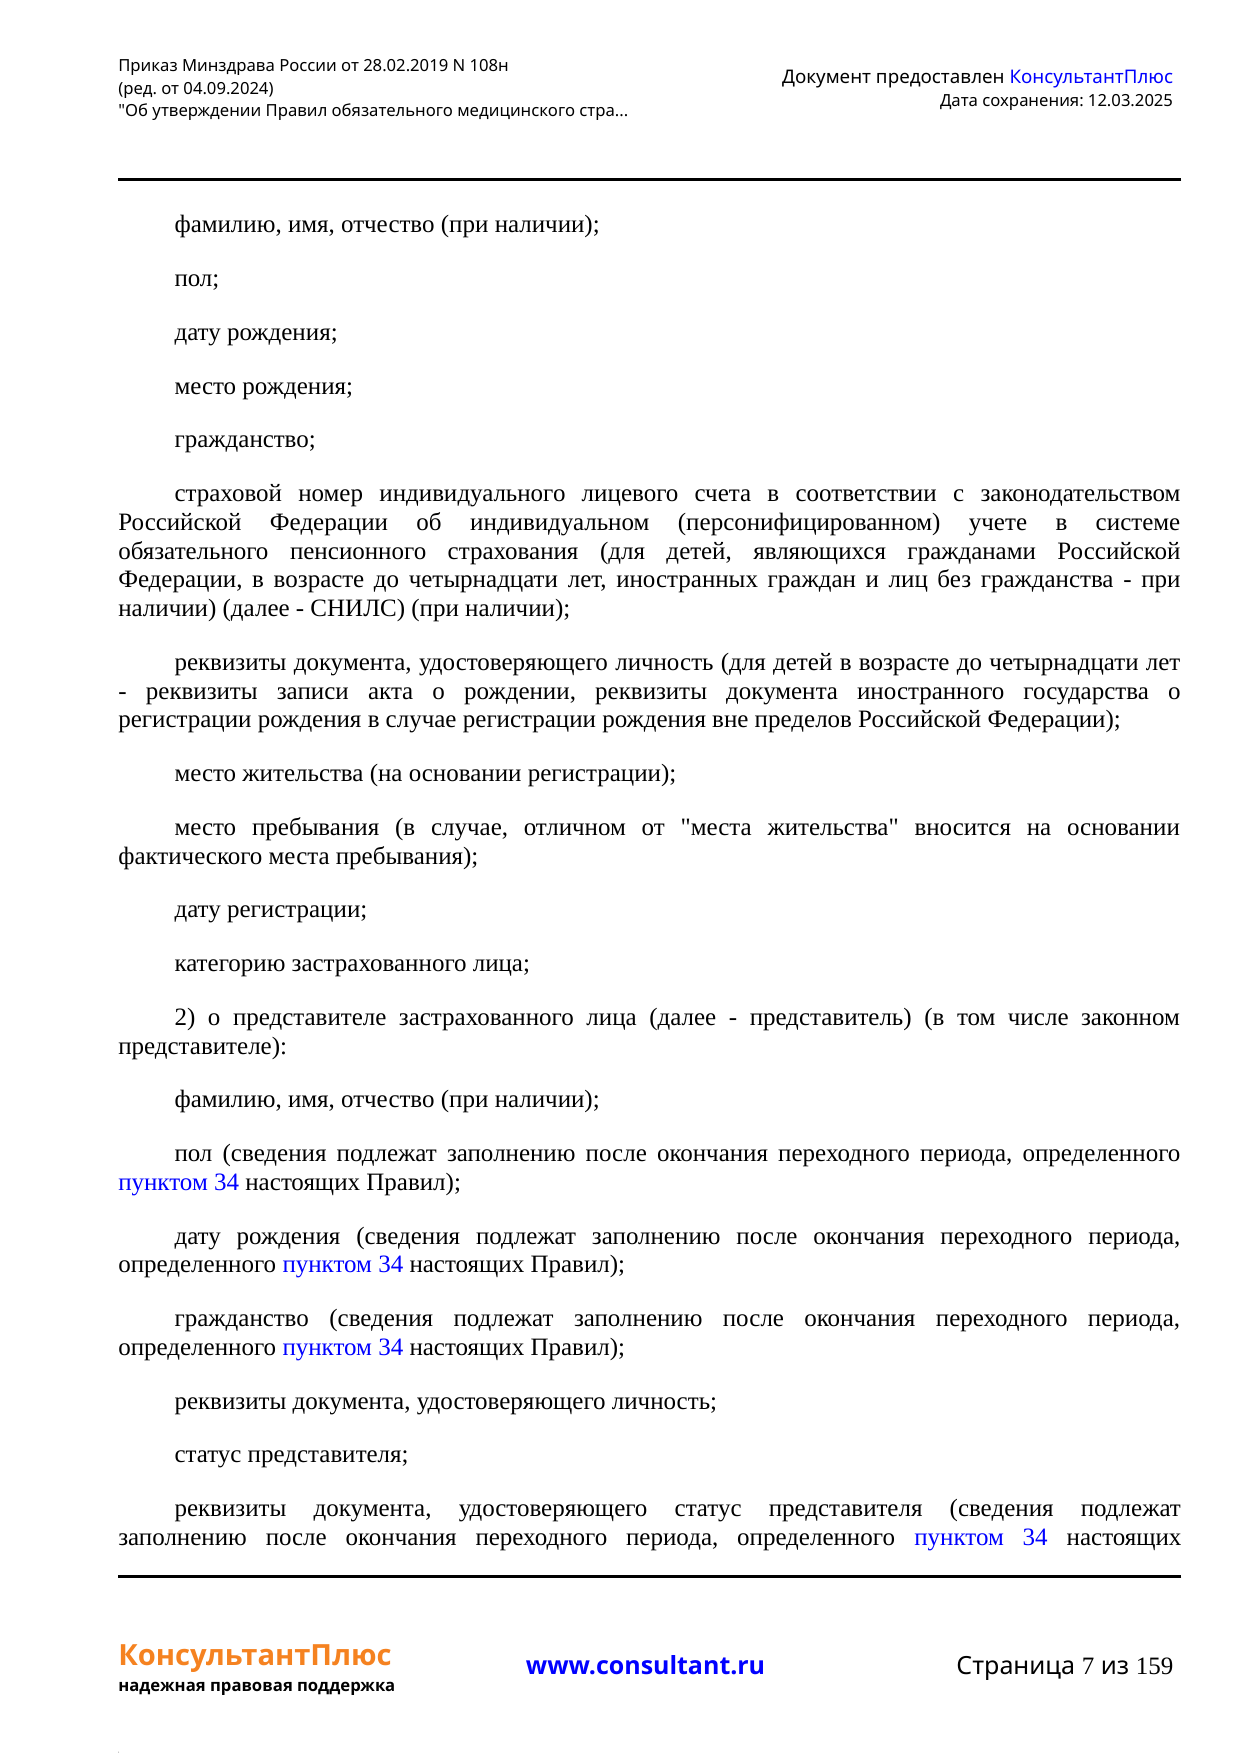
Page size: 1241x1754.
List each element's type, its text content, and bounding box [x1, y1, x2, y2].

text пол; [118, 263, 1181, 292]
text гражданство (сведения подлежат заполнению после окончания переходного периода, определенного пунктом 34 настоящих Правил); [118, 1303, 1181, 1361]
text гражданство; [118, 424, 1181, 453]
text статус представителя; [118, 1439, 1181, 1468]
text страховой номер индивидуального лицевого счета в соответствии с законодательством Российской Федерации об индивидуальном (персонифицированном) учете в системе обязательного пенсионного страхования (для детей, являющихся гражданами Российской Федерации, в возрасте до четырнадцати лет, иностранных граждан и лиц без гражданства - при наличии) (далее - СНИЛС) (при наличии); [118, 478, 1181, 622]
text дату регистрации; [118, 894, 1181, 923]
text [118, 1493, 1181, 1551]
text реквизиты документа, удостоверяющего личность; [118, 1386, 1181, 1414]
text место пребывания (в случае, отличном от "места жительства" вносится на основании фактического места пребывания); [118, 812, 1181, 869]
text дату рождения (сведения подлежат заполнению после окончания переходного периода, определенного пунктом 34 настоящих Правил); [118, 1221, 1181, 1278]
text фамилию, имя, отчество (при наличии); [118, 209, 1181, 238]
text реквизиты документа, удостоверяющего личность (для детей в возрасте до четырнадцати лет - реквизиты записи акта о рождении, реквизиты документа иностранного государства о регистрации рождения в случае регистрации рождения вне пределов Российской Федерации); [118, 647, 1181, 733]
text дату рождения; [118, 317, 1181, 346]
text категорию застрахованного лица; [118, 948, 1181, 977]
text пол (сведения подлежат заполнению после окончания переходного периода, определенного пунктом 34 настоящих Правил); [118, 1138, 1181, 1196]
text место рождения; [118, 371, 1181, 399]
text 2) о представителе застрахованного лица (далее - представитель) (в том числе законном представителе): [118, 1002, 1181, 1059]
text место жительства (на основании регистрации); [118, 758, 1181, 787]
text фамилию, имя, отчество (при наличии); [118, 1084, 1181, 1113]
